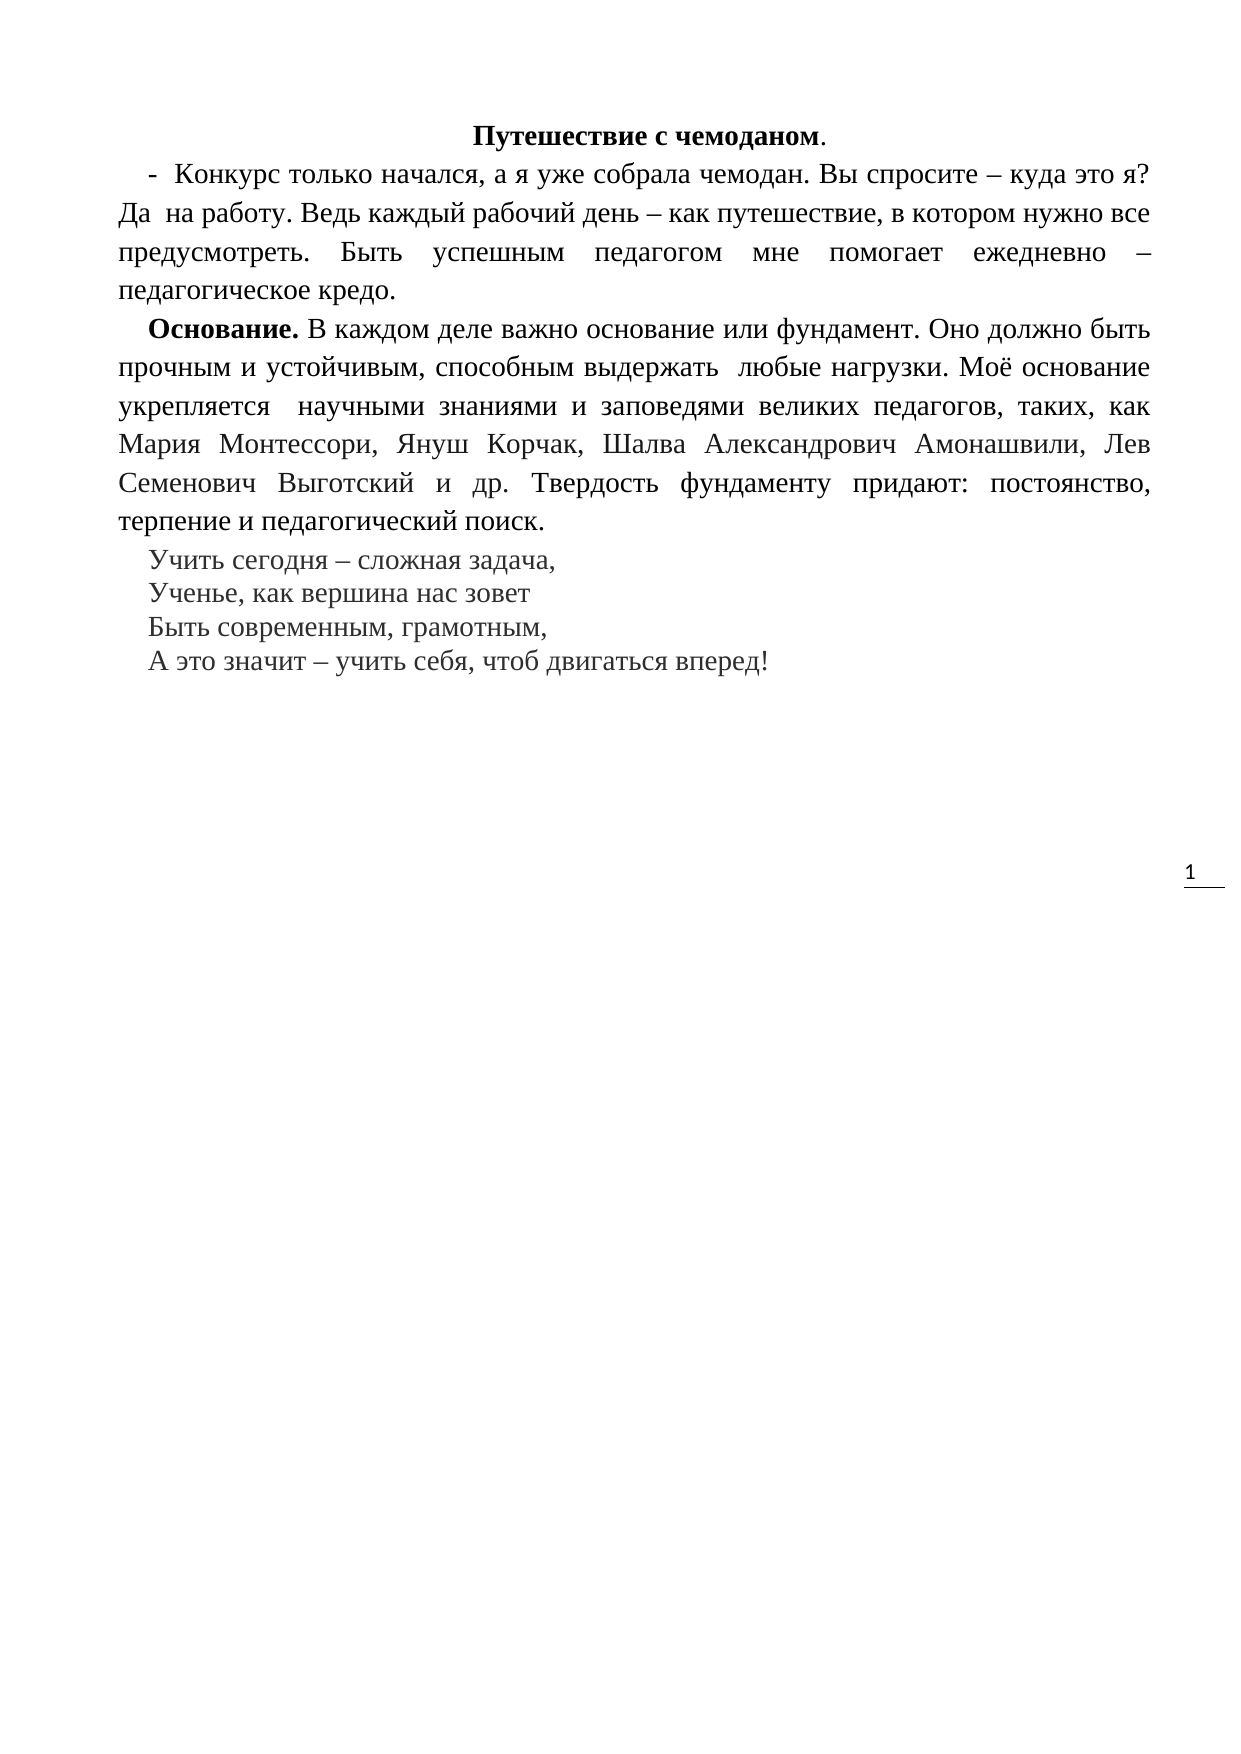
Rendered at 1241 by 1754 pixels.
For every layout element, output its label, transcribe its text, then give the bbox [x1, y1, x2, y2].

text Ученье, как вершина нас зовет [118, 576, 1152, 609]
text Учить сегодня – сложная задача, [118, 542, 1152, 576]
text - Конкурс только начался, а я уже собрала чемодан. Вы спросите – куда это я? Да на работу. Ведь каждый рабочий день – как путешествие, в котором нужно все предусмотреть. Быть успешным педагогом мне помогает ежедневно – педагогическое кредо. [118, 157, 1152, 306]
text Быть современным, грамотным, [118, 609, 1152, 643]
text А это значит – учить себя, чтоб двигаться вперед! [118, 643, 1152, 676]
text Путешествие с чемоданом. [118, 118, 1152, 152]
text Основание. В каждом деле важно основание или фундамент. Оно должно быть прочным и устойчивым, способным выдержать любые нагрузки. Моё основание укрепляется научными знаниями и заповедями великих педагогов, таких, как Мария Монтессори, Януш Корчак, Шалва Александрович Амонашвили, Лев Семенович Выготский и др. Твердость фундаменту придают: постоянство, терпение и педагогический поиск. [118, 311, 1152, 537]
